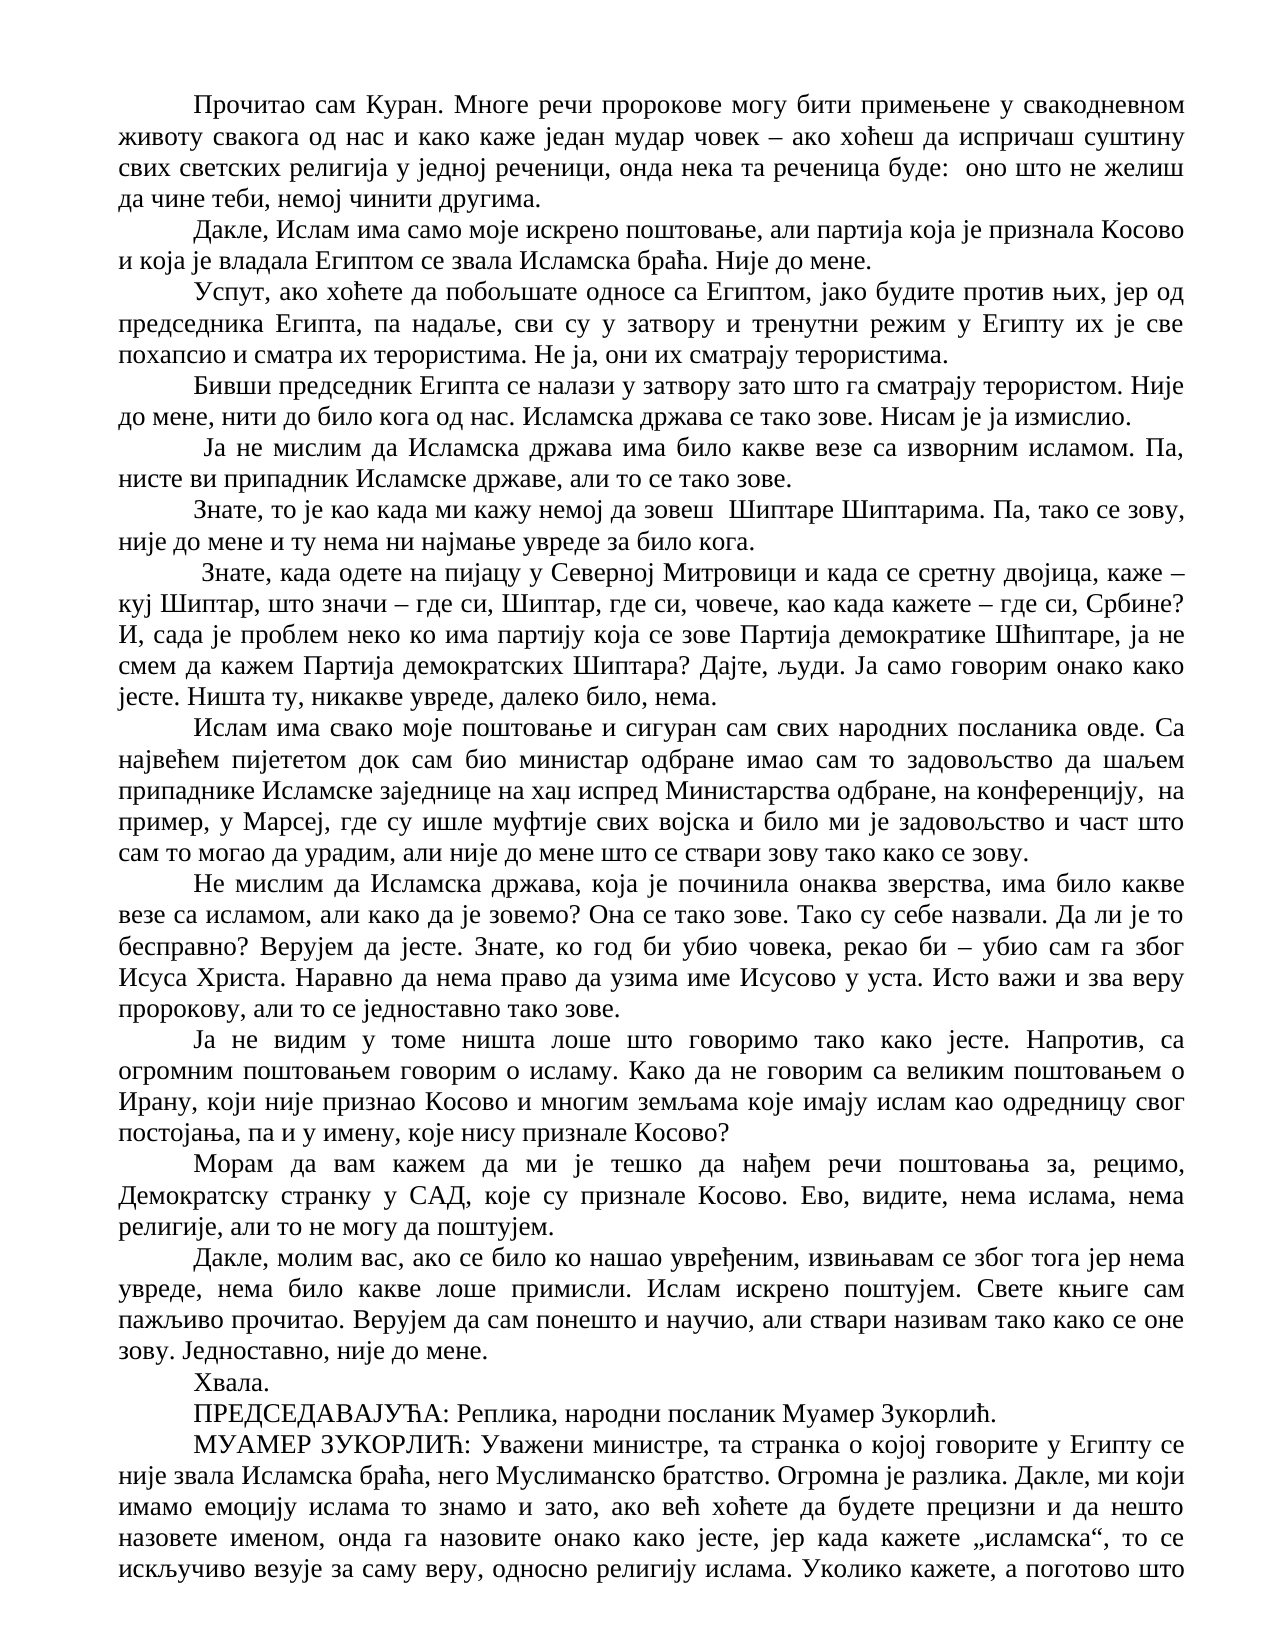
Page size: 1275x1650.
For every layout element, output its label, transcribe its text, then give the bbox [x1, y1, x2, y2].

text Ја не мислим да Исламска држава има било какве везе са изворним исламом. Па, нисте ви припадник Исламске државе, али то се тако зове. [118, 431, 1186, 493]
text Дакле, Ислам има само моје искрено поштовање, али партија која је признала Косово и која је владала Египтом се звала Исламска браћа. Није до мене. [118, 213, 1186, 276]
text ПРЕДСЕДАВАЈУЋА: Реплика, народни посланик Муамер Зукорлић. [118, 1397, 1186, 1428]
text Морам да вам кажем да ми је тешко да нађем речи поштовања за, рецимо, Демократску странку у САД, које су признале Косово. Ево, видите, нема ислама, нема религије, али то не могу да поштујем. [118, 1148, 1186, 1241]
text Хвала. [118, 1366, 1186, 1397]
text Знате, то је као када ми кажу немој да зовеш Шиптаре Шиптарима. Па, тако се зову, није до мене и ту нема ни најмање увреде за било кога. [118, 493, 1186, 556]
text Ислам има свако моје поштовање и сигуран сам свих народних посланика овде. Са највећем пијететом док сам био министар одбране имао сам то задовољство да шаљем припаднике Исламске заједнице на хаџ испред Министарства одбране, на конференцију, на пример, у Марсеј, где су ишле муфтије свих војска и било ми је задовољство и част што сам то могао да урадим, али није до мене што се ствари зову тако како се зову. [118, 712, 1186, 867]
text Ја не видим у томе ништа лоше што говоримо тако како јесте. Напротив, са огромним поштовањем говорим о исламу. Како да не говорим са великим поштовањем о Ирану, који није признао Косово и многим земљама које имају ислам као одредницу свог постојања, па и у имену, које нису признале Косово? [118, 1023, 1186, 1148]
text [118, 1428, 1186, 1584]
text Бивши председник Египта се налази у затвору зато што га сматрају терористом. Није до мене, нити до било кога од нас. Исламска држава се тако зове. Нисам је ја измислио. [118, 369, 1186, 431]
text Дакле, молим вас, ако се било ко нашао увређеним, извињавам се због тога јер нема увреде, нема било какве лоше примисли. Ислам искрено поштујем. Свете књиге сам пажљиво прочитао. Верујем да сам понешто и научио, али ствари називам тако како се оне зову. Једноставно, није до мене. [118, 1241, 1186, 1366]
text Знате, када одете на пијацу у Северној Митровици и када се сретну двојица, каже – куј Шиптар, што значи – где си, Шиптар, где си, човече, као када кажете – где си, Србине? И, сада је проблем неко ко има партију која се зове Партија демократике Шћиптаре, ја не смем да кажем Партија демократских Шиптара? Дајте, људи. Ја само говорим онако како јесте. Ништа ту, никакве увреде, далеко било, нема. [118, 556, 1186, 712]
text Прочитао сам Куран. Многе речи пророкове могу бити примењене у свакодневном животу свакога од нас и како каже један мудар човек – ако хоћеш да испричаш суштину свих светских религија у једној реченици, онда нека та реченица буде: оно што не желиш да чине теби, немој чинити другима. [118, 89, 1186, 213]
text Успут, ако хоћете да побољшате односе са Египтом, јако будите против њих, јер од председника Египта, па надаље, сви су у затвору и тренутни режим у Египту их је све похапсио и сматра их терористима. Не ја, они их сматрају терористима. [118, 276, 1186, 369]
text Не мислим да Исламска држава, која је починила онаква зверства, има било какве везе са исламом, али како да је зовемо? Она се тако зове. Тако су себе назвали. Да ли је то бесправно? Верујем да јесте. Знате, ко год би убио човека, рекао би – убио сам га због Исуса Христа. Наравно да нема право да узима име Исусово у уста. Исто важи и зва веру пророкову, али то се једноставно тако зове. [118, 867, 1186, 1023]
